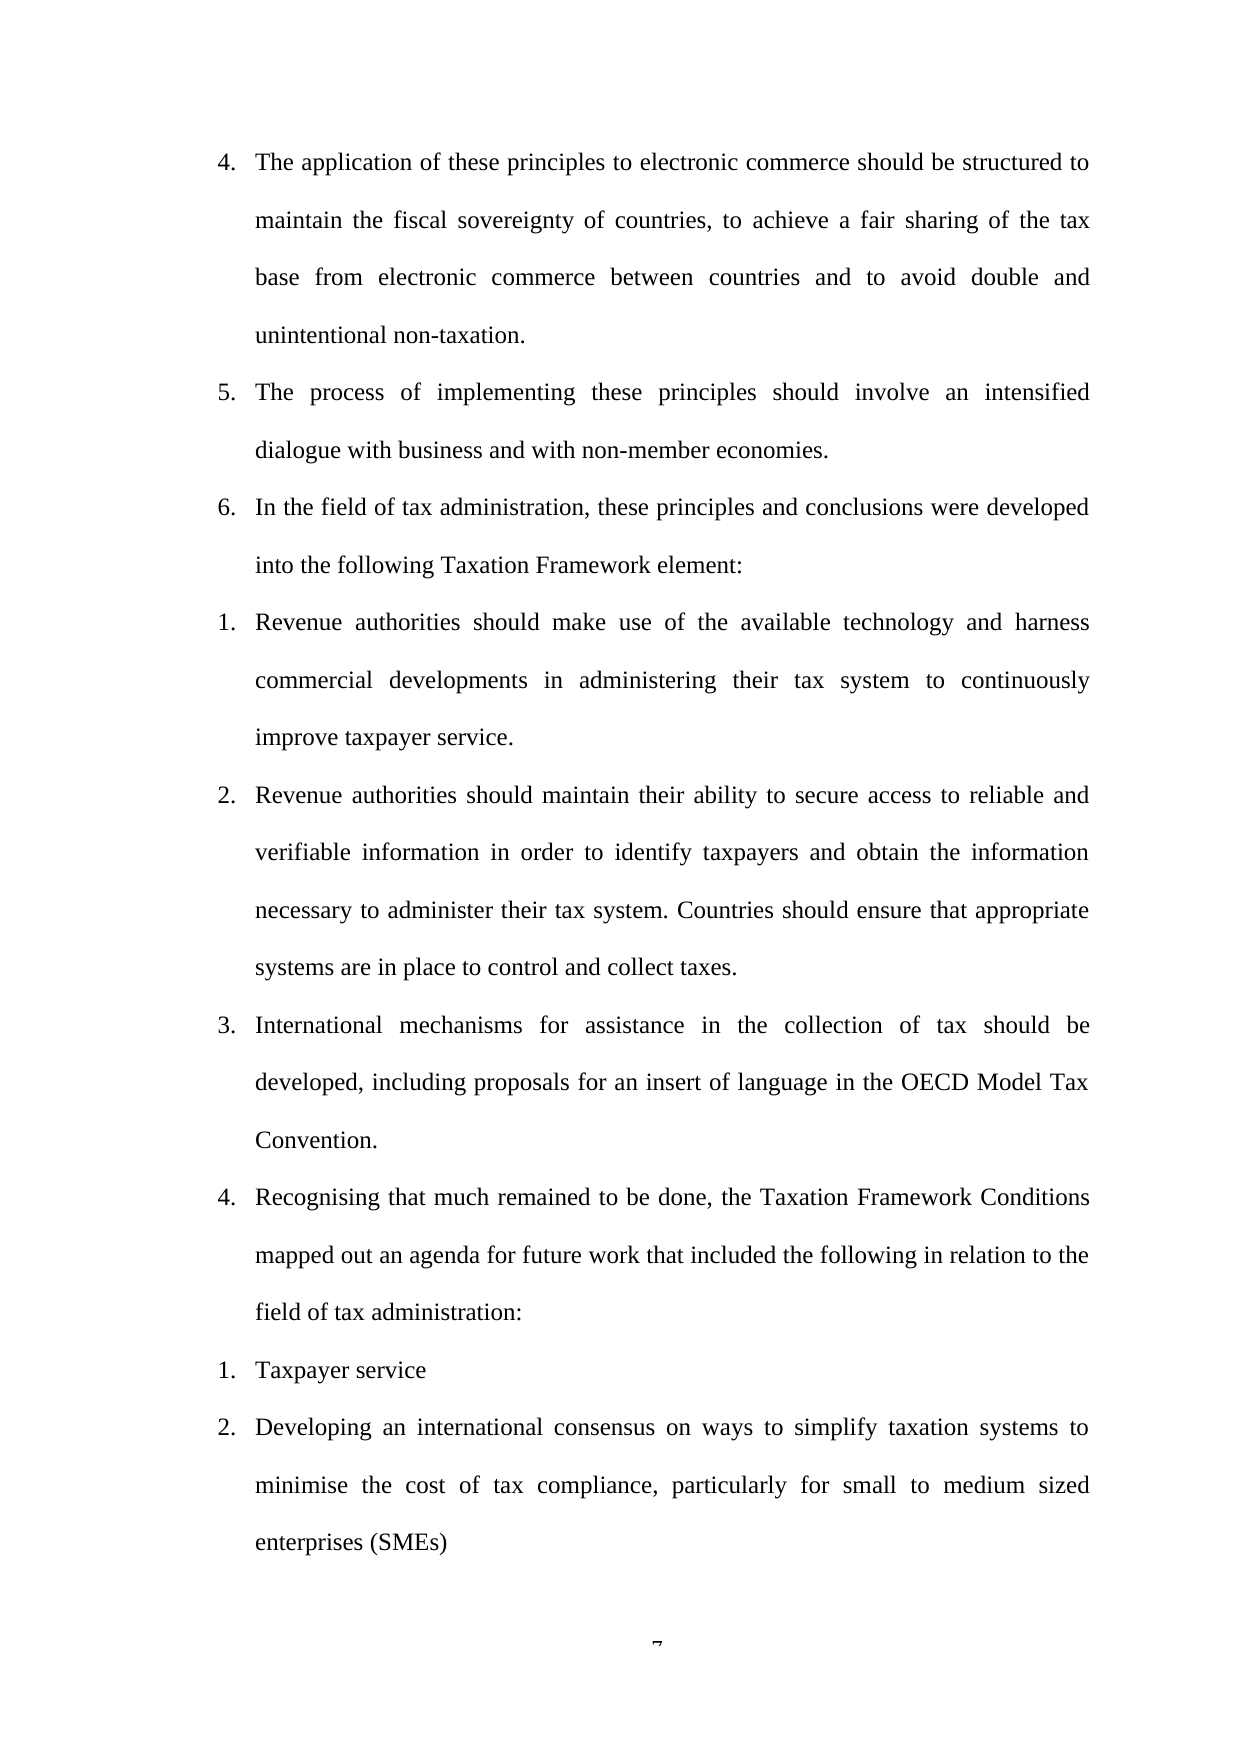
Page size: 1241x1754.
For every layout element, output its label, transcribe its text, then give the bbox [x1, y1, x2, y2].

list International mechanisms for assistance in the collection of tax should be developed, including proposals for an insert of language in the OECD Model Tax Convention. [217, 1010, 1090, 1154]
list The process of implementing these principles should involve an intensified dialogue with business and with non-member economies. [217, 377, 1090, 463]
list Revenue authorities should make use of the available technology and harness commercial developments in administering their tax system to continuously improve taxpayer service. [217, 607, 1091, 751]
list In the field of tax administration, these principles and conclusions were developed into the following Taxation Framework element: [217, 492, 1090, 579]
list Taxpayer service [217, 1355, 1203, 1384]
list Developing an international consensus on ways to simplify taxation systems to minimise the cost of tax compliance, particularly for small to medium sized enterprises (SMEs) [217, 1412, 1090, 1556]
list The application of these principles to electronic commerce should be structured to maintain the fiscal sovereignty of countries, to achieve a fair sharing of the tax base from electronic commerce between countries and to avoid double and unintentional non-taxation. [217, 147, 1090, 348]
list Recognising that much remained to be done, the Taxation Framework Conditions mapped out an agenda for future work that included the following in relation to the field of tax administration: [217, 1182, 1090, 1326]
list Revenue authorities should maintain their ability to secure access to reliable and verifiable information in order to identify taxpayers and obtain the information necessary to administer their tax system. Countries should ensure that appropriate systems are in place to control and collect taxes. [217, 780, 1090, 981]
